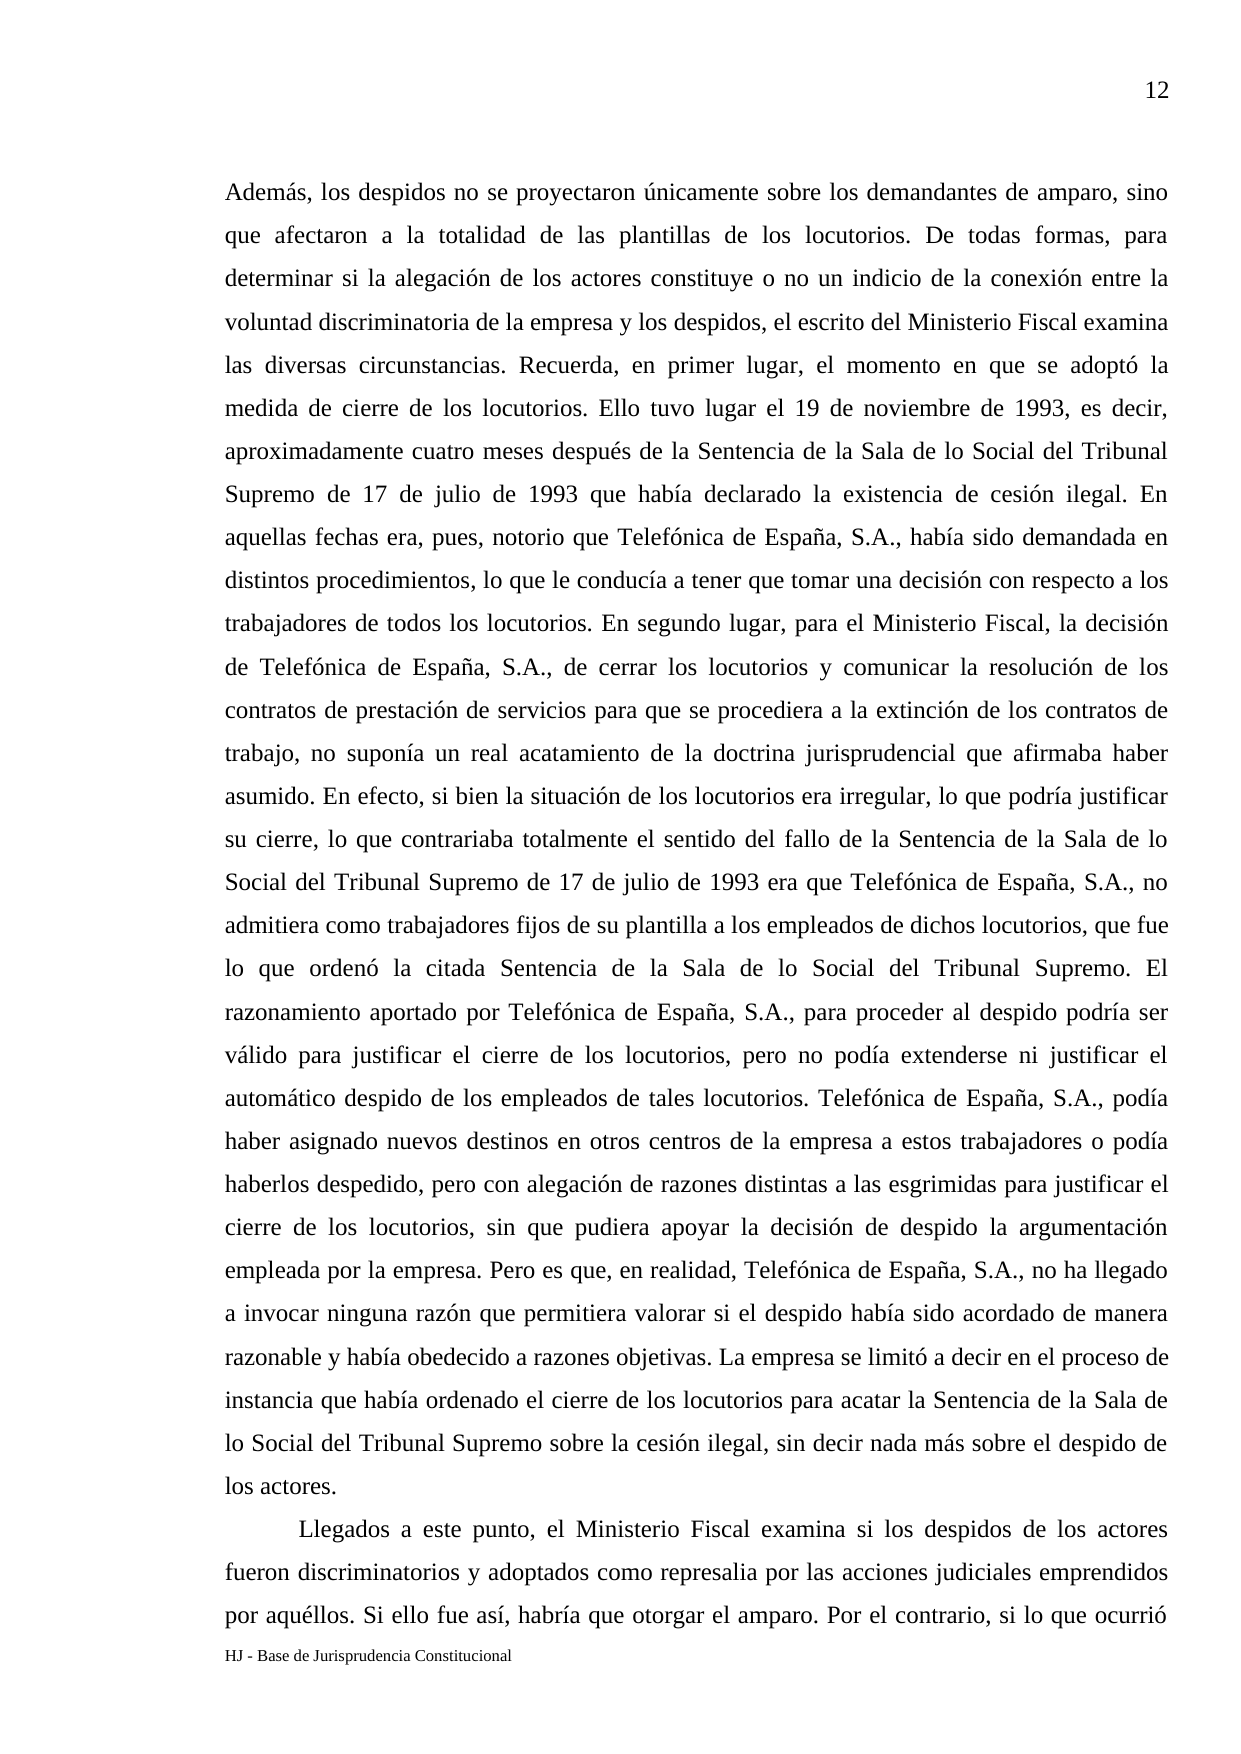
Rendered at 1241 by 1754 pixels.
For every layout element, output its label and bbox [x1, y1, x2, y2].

text [224, 177, 1169, 1500]
text [224, 1514, 1169, 1629]
